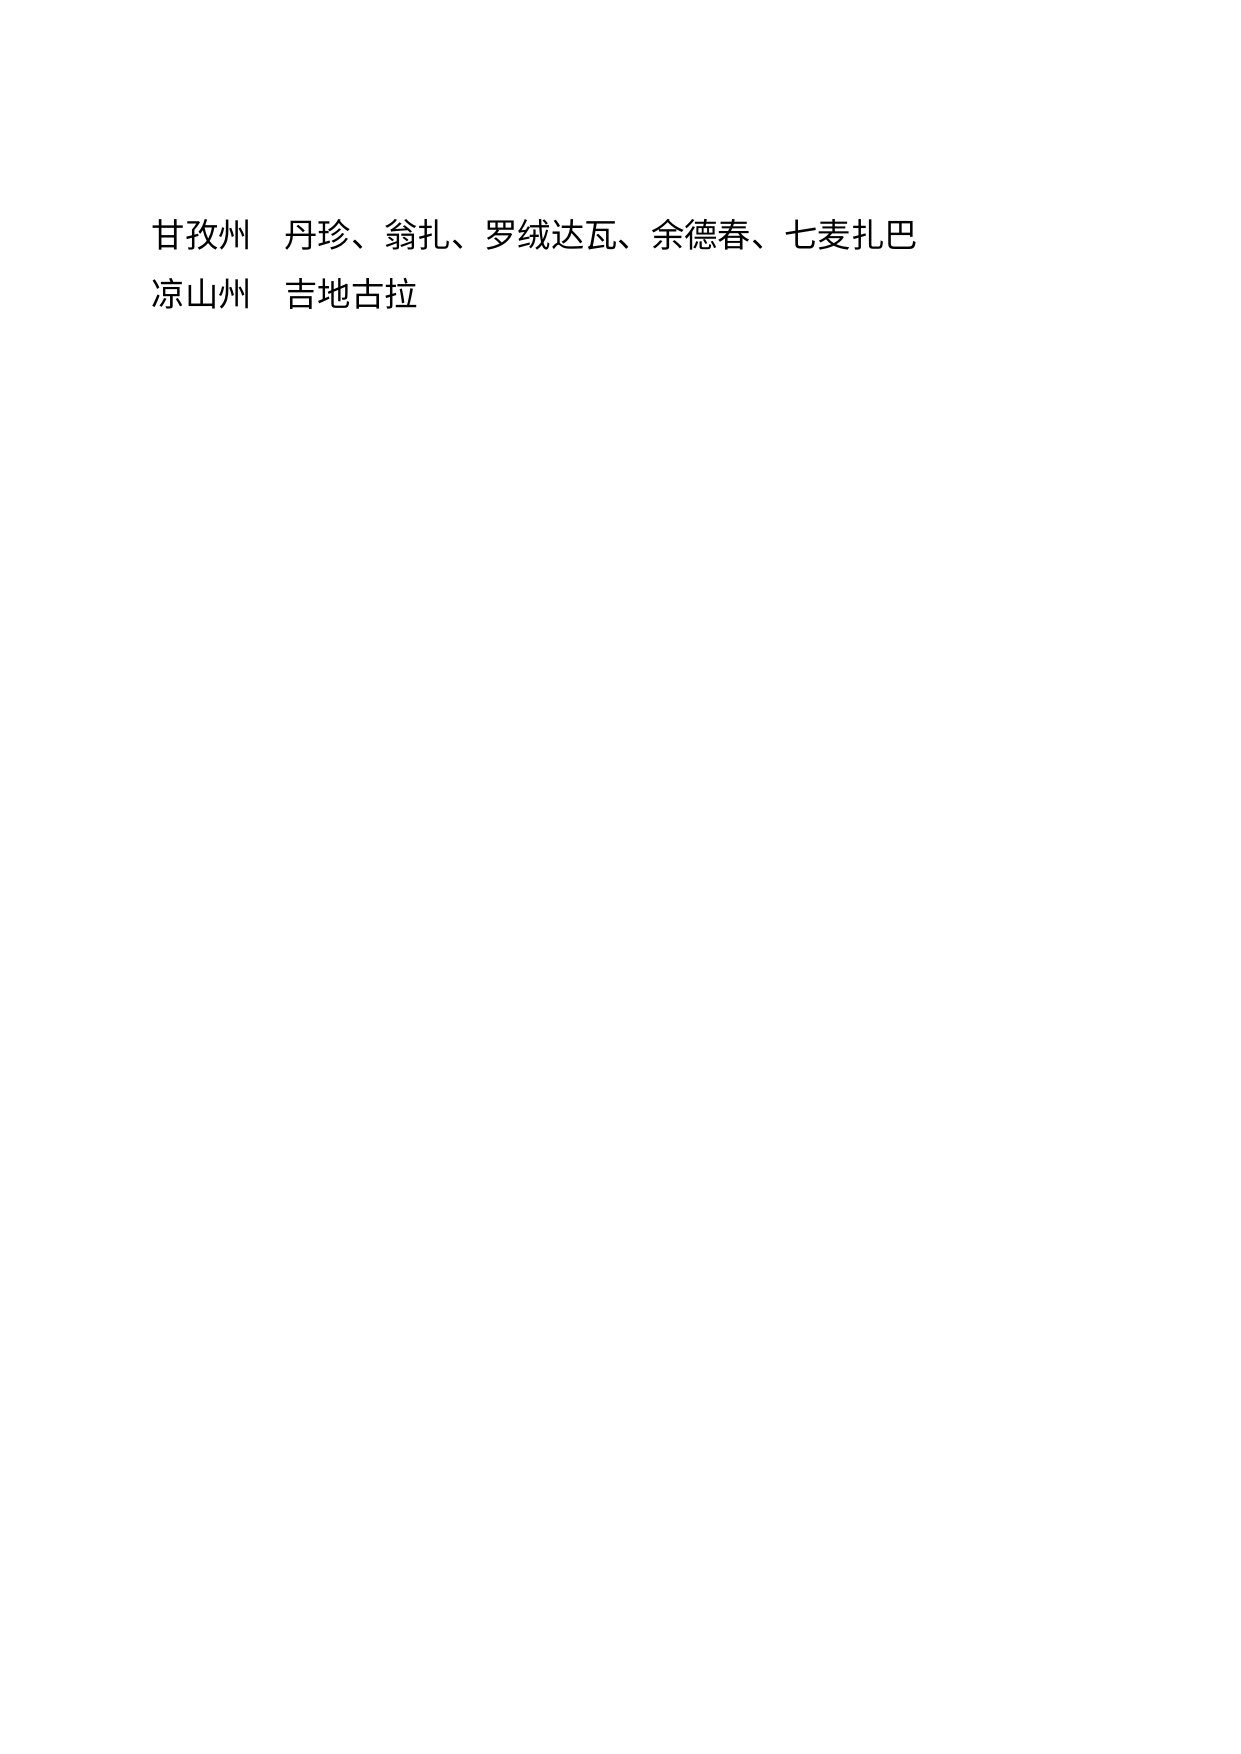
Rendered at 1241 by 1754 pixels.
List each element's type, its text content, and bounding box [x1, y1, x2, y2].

table_cell 吉地古拉 [273, 261, 1100, 321]
table_cell 凉山州 [140, 261, 273, 321]
table_cell 丹珍、翁扎、罗绒达瓦、余德春、七麦扎巴 [273, 202, 1100, 261]
table_cell 甘孜州 [140, 202, 273, 261]
